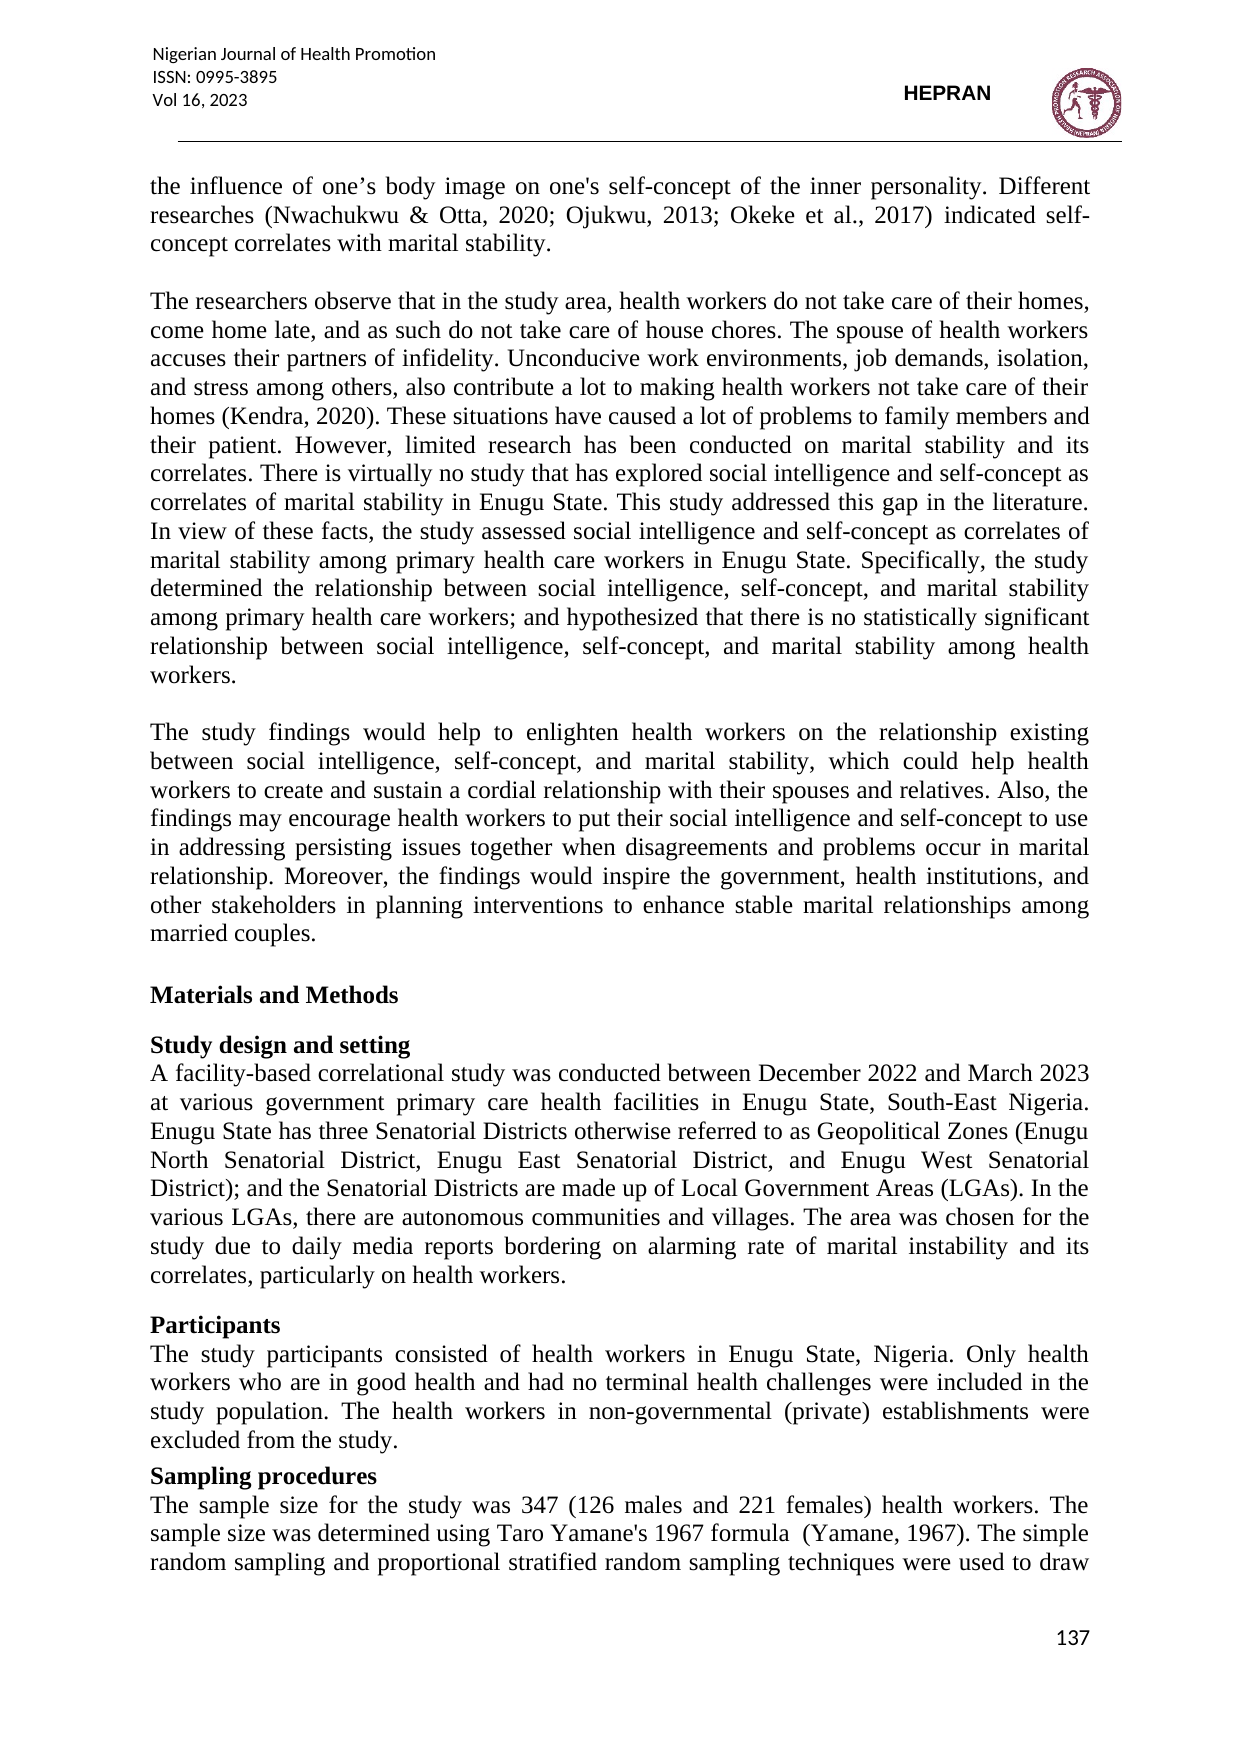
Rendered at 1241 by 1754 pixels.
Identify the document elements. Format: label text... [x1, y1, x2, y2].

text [150, 171, 1090, 257]
text The study participants consisted of health workers in Enugu State, Nigeria. Only health workers who are in good health and had no terminal health challenges were included in the study population. The health workers in non-governmental (private) establishments were excluded from the study. [150, 1339, 1090, 1454]
text Sampling procedures [150, 1461, 1090, 1490]
text Study design and setting [150, 1030, 1090, 1058]
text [150, 1490, 1090, 1576]
picture [1052, 68, 1122, 138]
text A facility-based correlational study was conducted between December 2022 and March 2023 at various government primary care health facilities in Enugu State, South-East Nigeria. Enugu State has three Senatorial Districts otherwise referred to as Geopolitical Zones (Enugu North Senatorial District, Enugu East Senatorial District, and Enugu West Senatorial District); and the Senatorial Districts are made up of Local Government Areas (LGAs). In the various LGAs, there are autonomous communities and villages. The area was chosen for the study due to daily media reports bordering on alarming rate of marital instability and its correlates, particularly on health workers. [150, 1058, 1090, 1288]
text Participants [150, 1310, 1090, 1339]
text The researchers observe that in the study area, health workers do not take care of their homes, come home late, and as such do not take care of house chores. The spouse of health workers accuses their partners of infidelity. Unconducive work environments, job demands, isolation, and stress among others, also contribute a lot to making health workers not take care of their homes (Kendra, 2020). These situations have caused a lot of problems to family members and their patient. However, limited research has been conducted on marital stability and its correlates. There is virtually no study that has explored social intelligence and self-concept as correlates of marital stability in Enugu State. This study addressed this gap in the literature. In view of these facts, the study assessed social intelligence and self-concept as correlates of marital stability among primary health care workers in Enugu State. Specifically, the study determined the relationship between social intelligence, self-concept, and marital stability among primary health care workers; and hypothesized that there is no statistically significant relationship between social intelligence, self-concept, and marital stability among health workers. [150, 286, 1090, 688]
text The study findings would help to enlighten health workers on the relationship existing between social intelligence, self-concept, and marital stability, which could help health workers to create and sustain a cordial relationship with their spouses and relatives. Also, the findings may encourage health workers to put their social intelligence and self-concept to use in addressing persisting issues together when disagreements and problems occur in marital relationship. Moreover, the findings would inspire the government, health institutions, and other stakeholders in planning interventions to enhance stable marital relationships among married couples. [150, 717, 1090, 947]
text Materials and Methods [150, 980, 1090, 1009]
